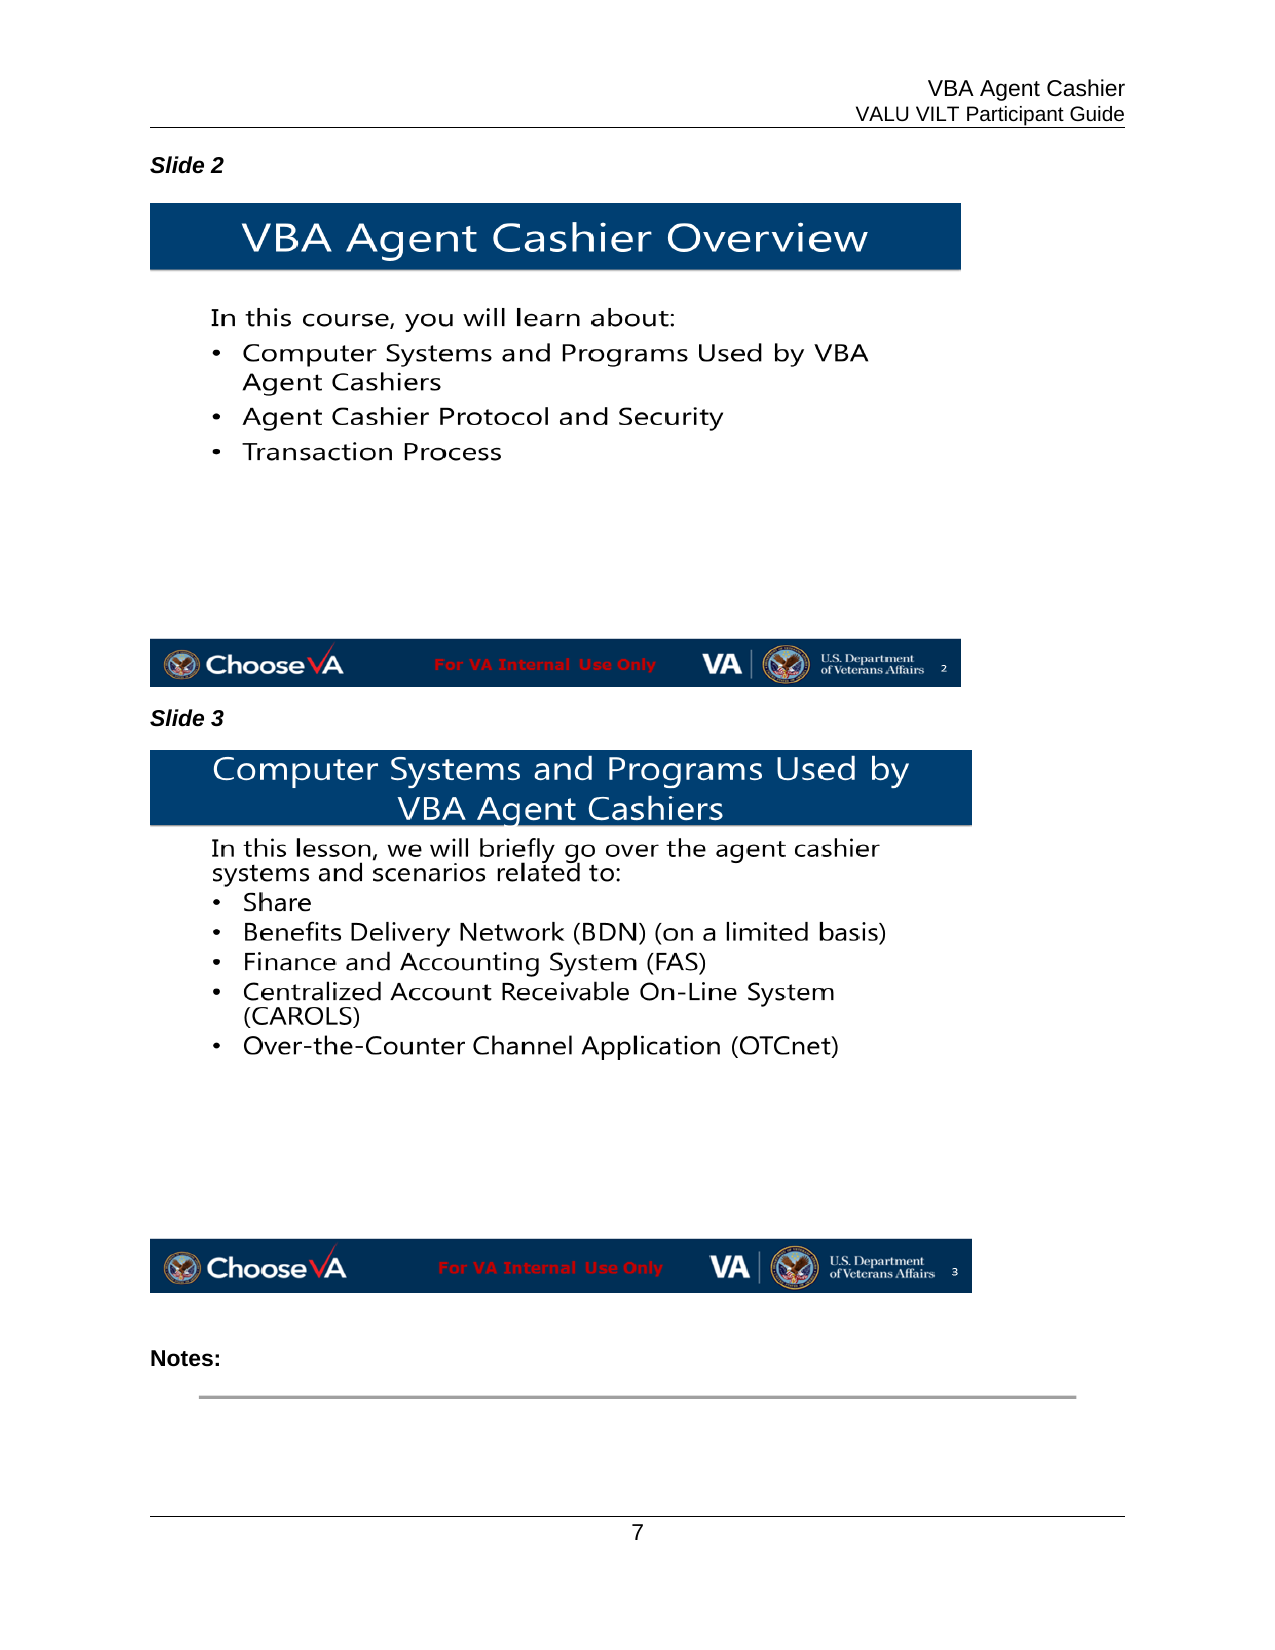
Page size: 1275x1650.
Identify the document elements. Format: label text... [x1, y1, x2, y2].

text Notes: [150, 1345, 1125, 1371]
picture [150, 750, 972, 1293]
subtitle Slide 2 [150, 152, 1125, 179]
text Slide 3 [150, 705, 1125, 732]
picture [150, 203, 961, 687]
